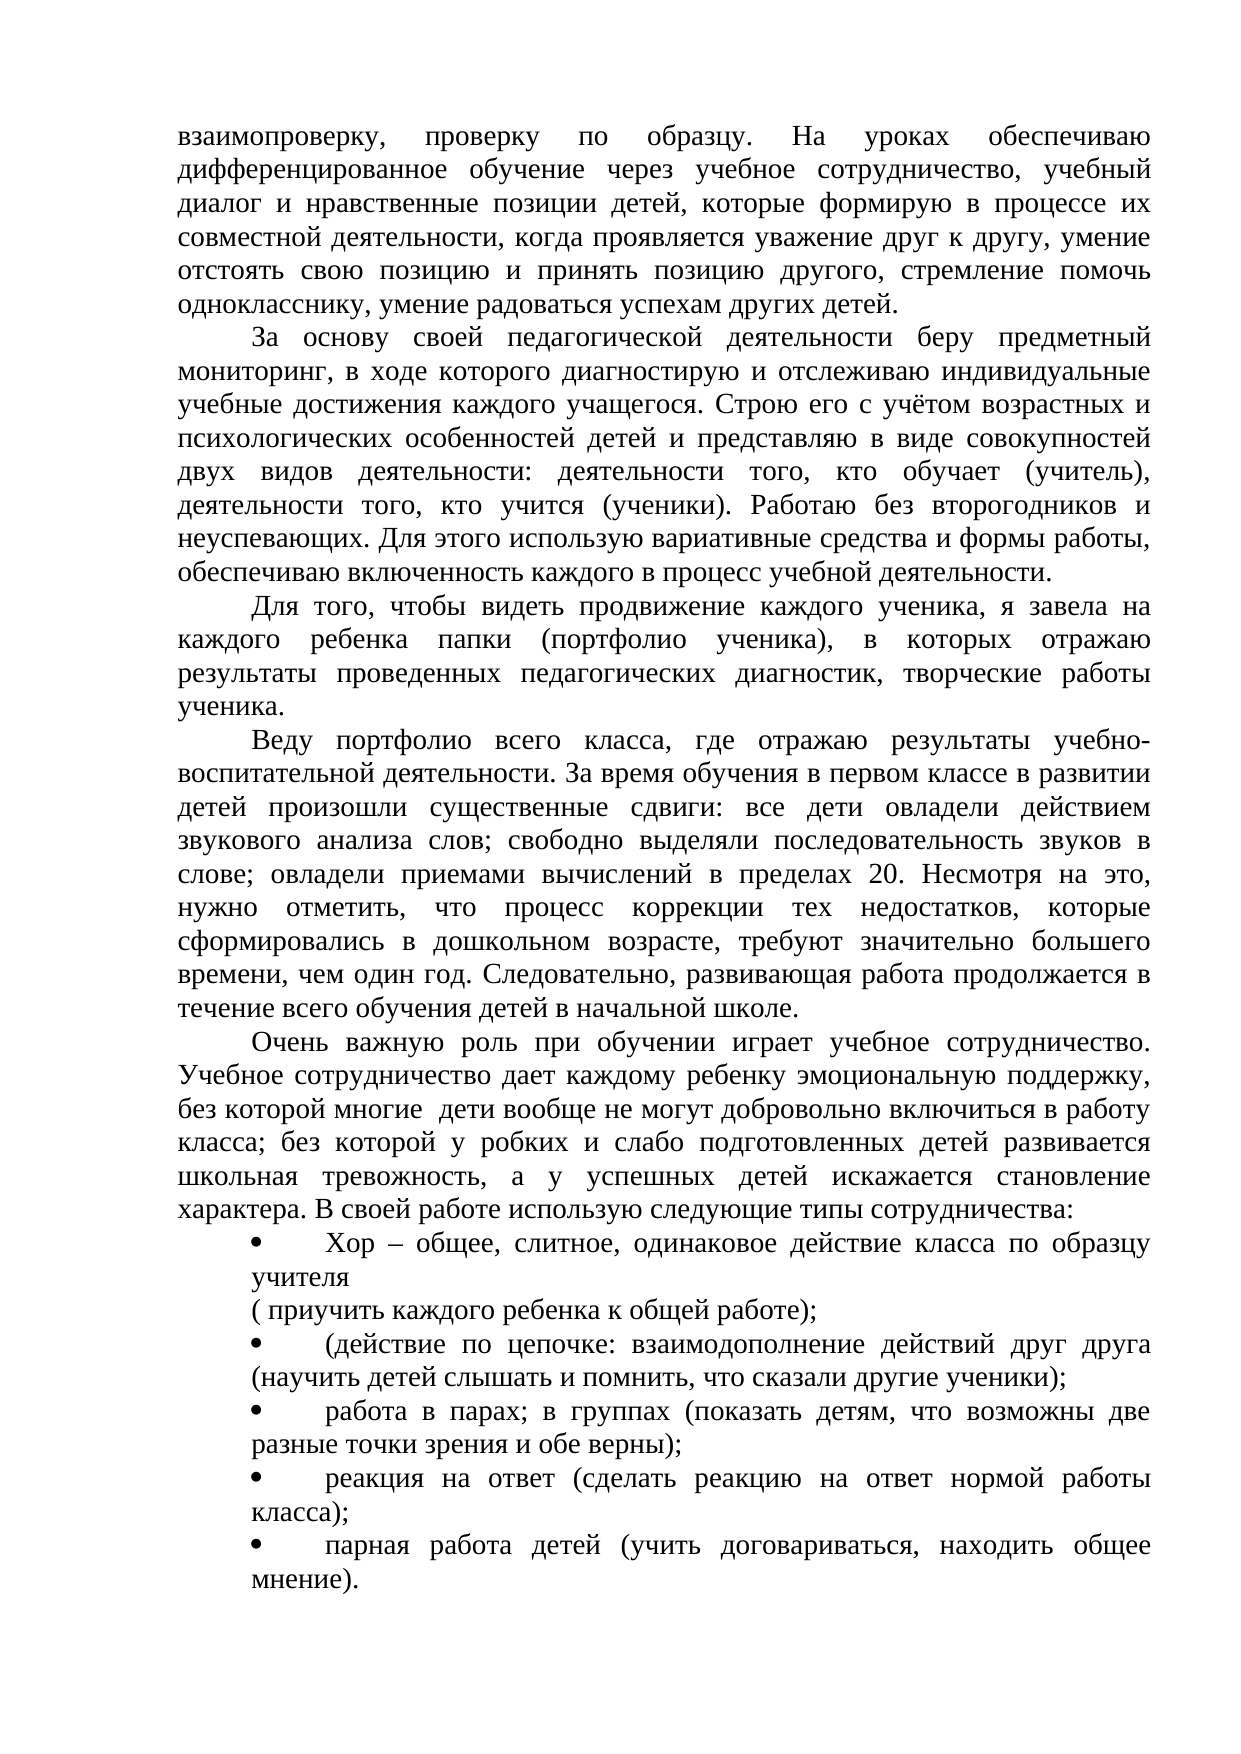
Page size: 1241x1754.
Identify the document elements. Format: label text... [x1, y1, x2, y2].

list парная работа детей (учить договариваться, находить общее мнение). [251, 1527, 1152, 1594]
text ( приучить каждого ребенка к общей работе); [251, 1292, 1152, 1326]
text Очень важную роль при обучении играет учебное сотрудничество. Учебное сотрудничество дает каждому ребенку эмоциональную поддержку, без которой многие дети вообще не могут добровольно включиться в работу класса; без которой у робких и слабо подготовленных детей развивается школьная тревожность, а у успешных детей искажается становление характера. В своей работе использую следующие типы сотрудничества: [177, 1024, 1152, 1225]
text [177, 118, 1152, 319]
text За основу своей педагогической деятельности беру предметный мониторинг, в ходе которого диагностирую и отслеживаю индивидуальные учебные достижения каждого учащегося. Строю его с учётом возрастных и психологических особенностей детей и представляю в виде совокупностей двух видов деятельности: деятельности того, кто обучает (учитель), деятельности того, кто учится (ученики). Работаю без второгодников и неуспевающих. Для этого использую вариативные средства и формы работы, обеспечиваю включенность каждого в процесс учебной деятельности. [177, 319, 1152, 588]
text Веду портфолио всего класса, где отражаю результаты учебно-воспитательной деятельности. За время обучения в первом классе в развитии детей произошли существенные сдвиги: все дети овладели действием звукового анализа слов; свободно выделяли последовательность звуков в слове; овладели приемами вычислений в пределах 20. Несмотря на это, нужно отметить, что процесс коррекции тех недостатков, которые сформировались в дошкольном возрасте, требуют значительно большего времени, чем один год. Следовательно, развивающая работа продолжается в течение всего обучения детей в начальной школе. [177, 722, 1152, 1024]
text Для того, чтобы видеть продвижение каждого ученика, я завела на каждого ребенка папки (портфолио ученика), в которых отражаю результаты проведенных педагогических диагностик, творческие работы ученика. [177, 588, 1152, 722]
list Хор – общее, слитное, одинаковое действие класса по образцу учителя [251, 1225, 1152, 1292]
list (действие по цепочке: взаимодополнение действий друг друга (научить детей слышать и помнить, что сказали другие ученики); [251, 1326, 1152, 1393]
list работа в парах; в группах (показать детям, что возможны две разные точки зрения и обе верны); [251, 1393, 1152, 1460]
list реакция на ответ (сделать реакцию на ответ нормой работы класса); [251, 1460, 1152, 1527]
